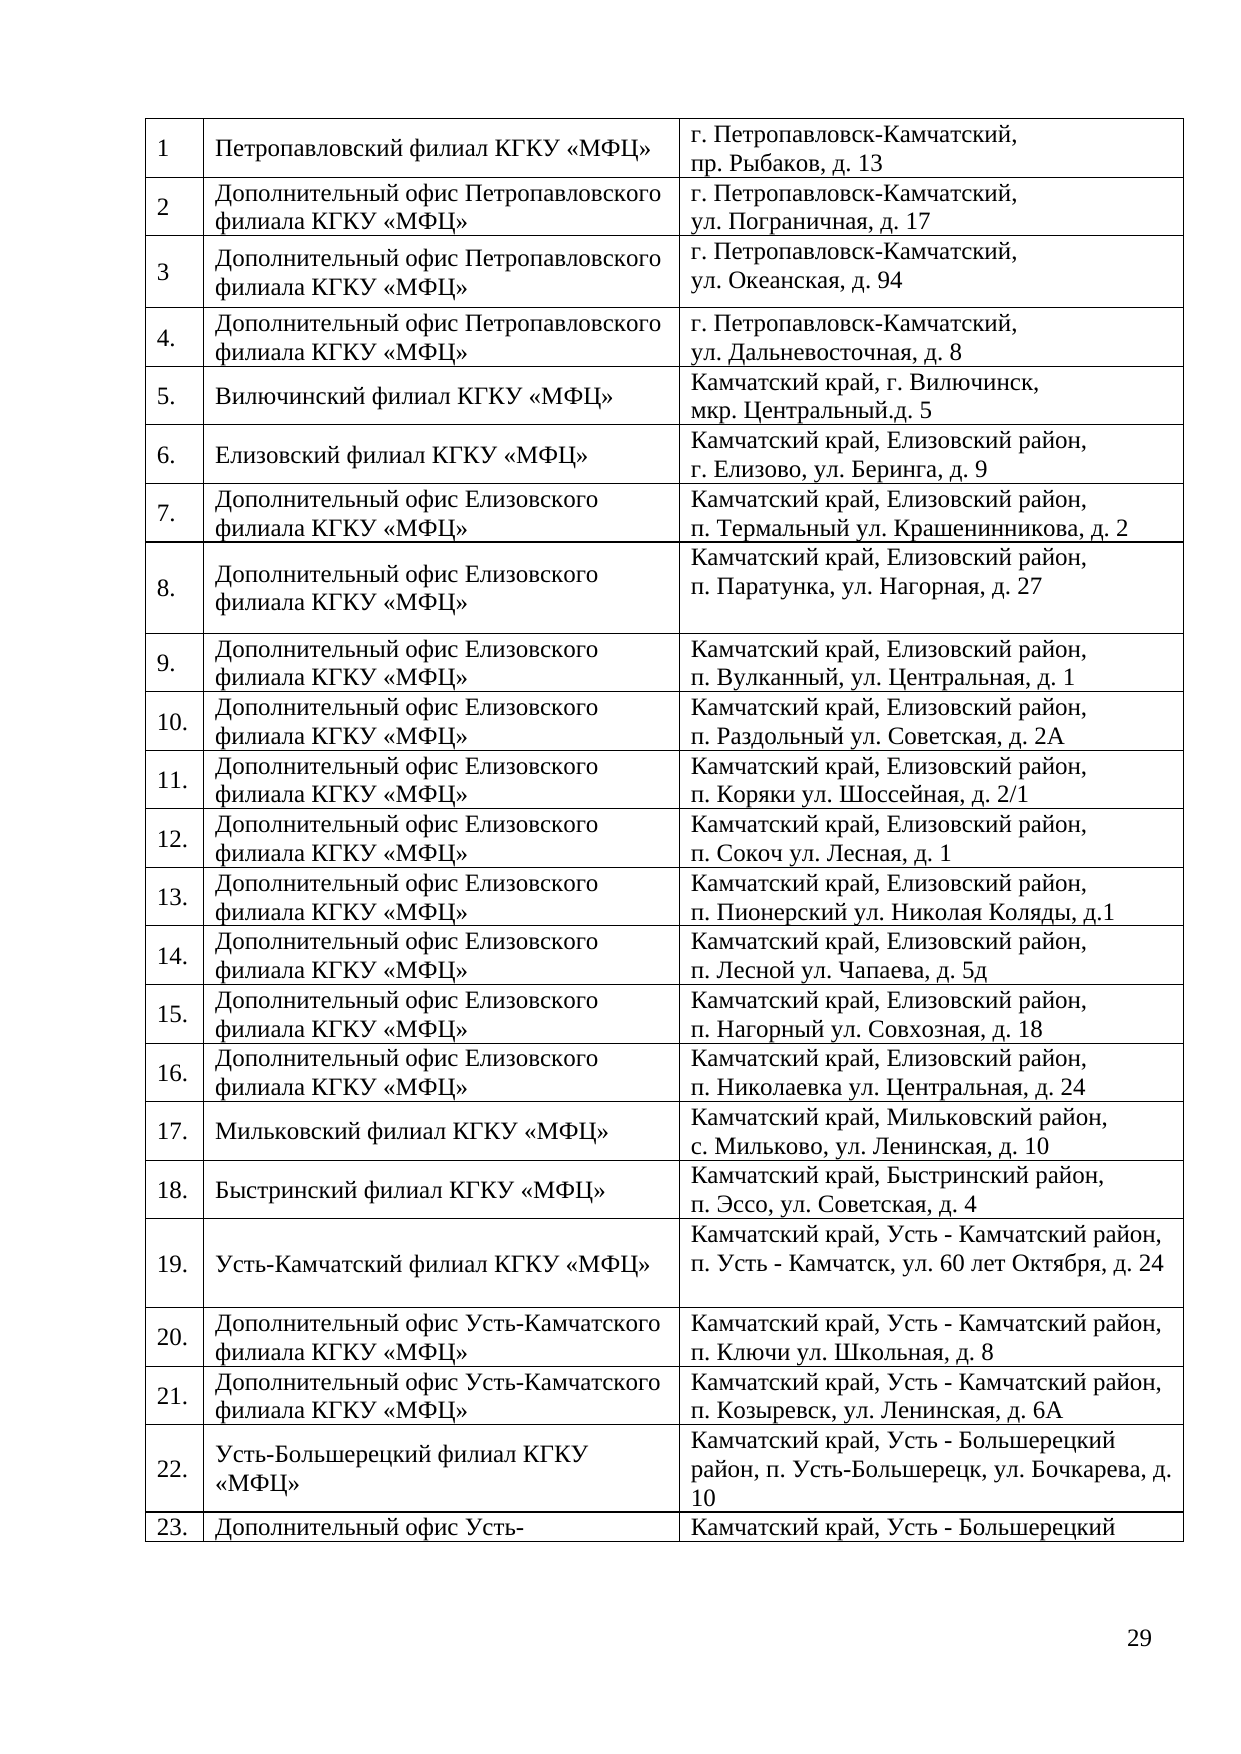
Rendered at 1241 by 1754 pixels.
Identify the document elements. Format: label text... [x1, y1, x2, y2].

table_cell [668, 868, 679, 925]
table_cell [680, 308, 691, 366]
table_cell 8. [146, 543, 203, 633]
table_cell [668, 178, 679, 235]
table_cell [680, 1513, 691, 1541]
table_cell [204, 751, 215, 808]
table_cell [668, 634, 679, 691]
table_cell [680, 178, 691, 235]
table_cell 2 [146, 178, 203, 235]
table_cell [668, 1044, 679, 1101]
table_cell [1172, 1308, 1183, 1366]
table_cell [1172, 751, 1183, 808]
table_cell 18. [146, 1161, 203, 1218]
table_cell 20. [146, 1308, 203, 1366]
table_cell Дополнительный офис Елизовского филиала КГКУ «МФЦ» [204, 543, 679, 633]
table_cell 17. [146, 1102, 203, 1159]
table_cell 3 [146, 236, 203, 307]
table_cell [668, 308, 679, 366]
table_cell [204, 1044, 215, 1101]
table_cell Вилючинский филиал КГКУ «МФЦ» [204, 367, 679, 424]
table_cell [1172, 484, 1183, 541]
table_cell 5. [146, 367, 203, 424]
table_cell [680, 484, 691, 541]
table_cell 12. [146, 809, 203, 867]
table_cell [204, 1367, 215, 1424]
table_cell 23. [146, 1513, 203, 1541]
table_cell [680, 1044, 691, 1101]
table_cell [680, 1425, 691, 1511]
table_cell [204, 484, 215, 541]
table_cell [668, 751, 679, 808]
table_cell Усть-Большерецкий филиал КГКУ «МФЦ» [204, 1425, 679, 1511]
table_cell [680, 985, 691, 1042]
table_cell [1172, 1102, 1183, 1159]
table_cell Усть-Камчатский филиал КГКУ «МФЦ» [204, 1219, 679, 1307]
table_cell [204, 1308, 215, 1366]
table_cell 22. [146, 1425, 203, 1511]
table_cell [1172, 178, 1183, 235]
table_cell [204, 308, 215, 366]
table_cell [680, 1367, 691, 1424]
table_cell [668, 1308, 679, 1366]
table_cell 19. [146, 1219, 203, 1307]
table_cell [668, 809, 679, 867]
table_cell 16. [146, 1044, 203, 1101]
table_cell Мильковский филиал КГКУ «МФЦ» [204, 1102, 679, 1159]
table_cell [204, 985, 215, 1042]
table_cell 13. [146, 868, 203, 925]
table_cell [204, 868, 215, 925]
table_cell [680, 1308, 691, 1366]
table_cell 9. [146, 634, 203, 691]
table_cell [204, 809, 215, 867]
table_cell Быстринский филиал КГКУ «МФЦ» [204, 1161, 679, 1218]
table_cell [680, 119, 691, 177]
table_cell 14. [146, 926, 203, 984]
table_cell Елизовский филиал КГКУ «МФЦ» [204, 425, 679, 483]
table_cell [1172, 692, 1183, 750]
table_cell 7. [146, 484, 203, 541]
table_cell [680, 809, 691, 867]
table_cell Дополнительный офис Петропавловского филиала КГКУ «МФЦ» [204, 236, 679, 307]
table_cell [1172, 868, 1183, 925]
table_cell Камчатский край, Елизовский район, п. Паратунка, ул. Нагорная, д. 27 [680, 543, 1183, 633]
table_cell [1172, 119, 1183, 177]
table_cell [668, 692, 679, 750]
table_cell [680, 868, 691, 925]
table_cell Петропавловский филиал КГКУ «МФЦ» [204, 119, 679, 177]
table_cell Камчатский край, Усть - Камчатский район, п. Усть - Камчатск, ул. 60 лет Октября, д. 24 [680, 1219, 1183, 1307]
table_cell г. Петропавловск-Камчатский, ул. Океанская, д. 94 [680, 236, 1183, 307]
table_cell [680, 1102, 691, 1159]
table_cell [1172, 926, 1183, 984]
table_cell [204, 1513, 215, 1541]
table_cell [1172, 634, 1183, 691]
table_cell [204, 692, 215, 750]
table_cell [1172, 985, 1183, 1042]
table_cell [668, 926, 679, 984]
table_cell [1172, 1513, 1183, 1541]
table_cell 1 [146, 119, 203, 177]
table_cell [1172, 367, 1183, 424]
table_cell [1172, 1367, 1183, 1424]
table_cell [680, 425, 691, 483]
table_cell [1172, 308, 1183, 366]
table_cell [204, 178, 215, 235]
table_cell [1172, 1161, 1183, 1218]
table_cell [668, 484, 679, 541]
table_cell 4. [146, 308, 203, 366]
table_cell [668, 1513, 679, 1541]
table_cell 21. [146, 1367, 203, 1424]
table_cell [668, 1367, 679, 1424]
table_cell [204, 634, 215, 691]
table_cell 11. [146, 751, 203, 808]
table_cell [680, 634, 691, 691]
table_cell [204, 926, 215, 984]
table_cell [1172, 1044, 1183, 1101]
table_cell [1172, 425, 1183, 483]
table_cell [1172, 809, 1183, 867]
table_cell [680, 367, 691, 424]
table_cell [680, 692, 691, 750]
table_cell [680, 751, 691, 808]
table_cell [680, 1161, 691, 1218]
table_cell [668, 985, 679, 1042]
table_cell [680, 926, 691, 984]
table_cell 15. [146, 985, 203, 1042]
table_cell 6. [146, 425, 203, 483]
table_cell 10. [146, 692, 203, 750]
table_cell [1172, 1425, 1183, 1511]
